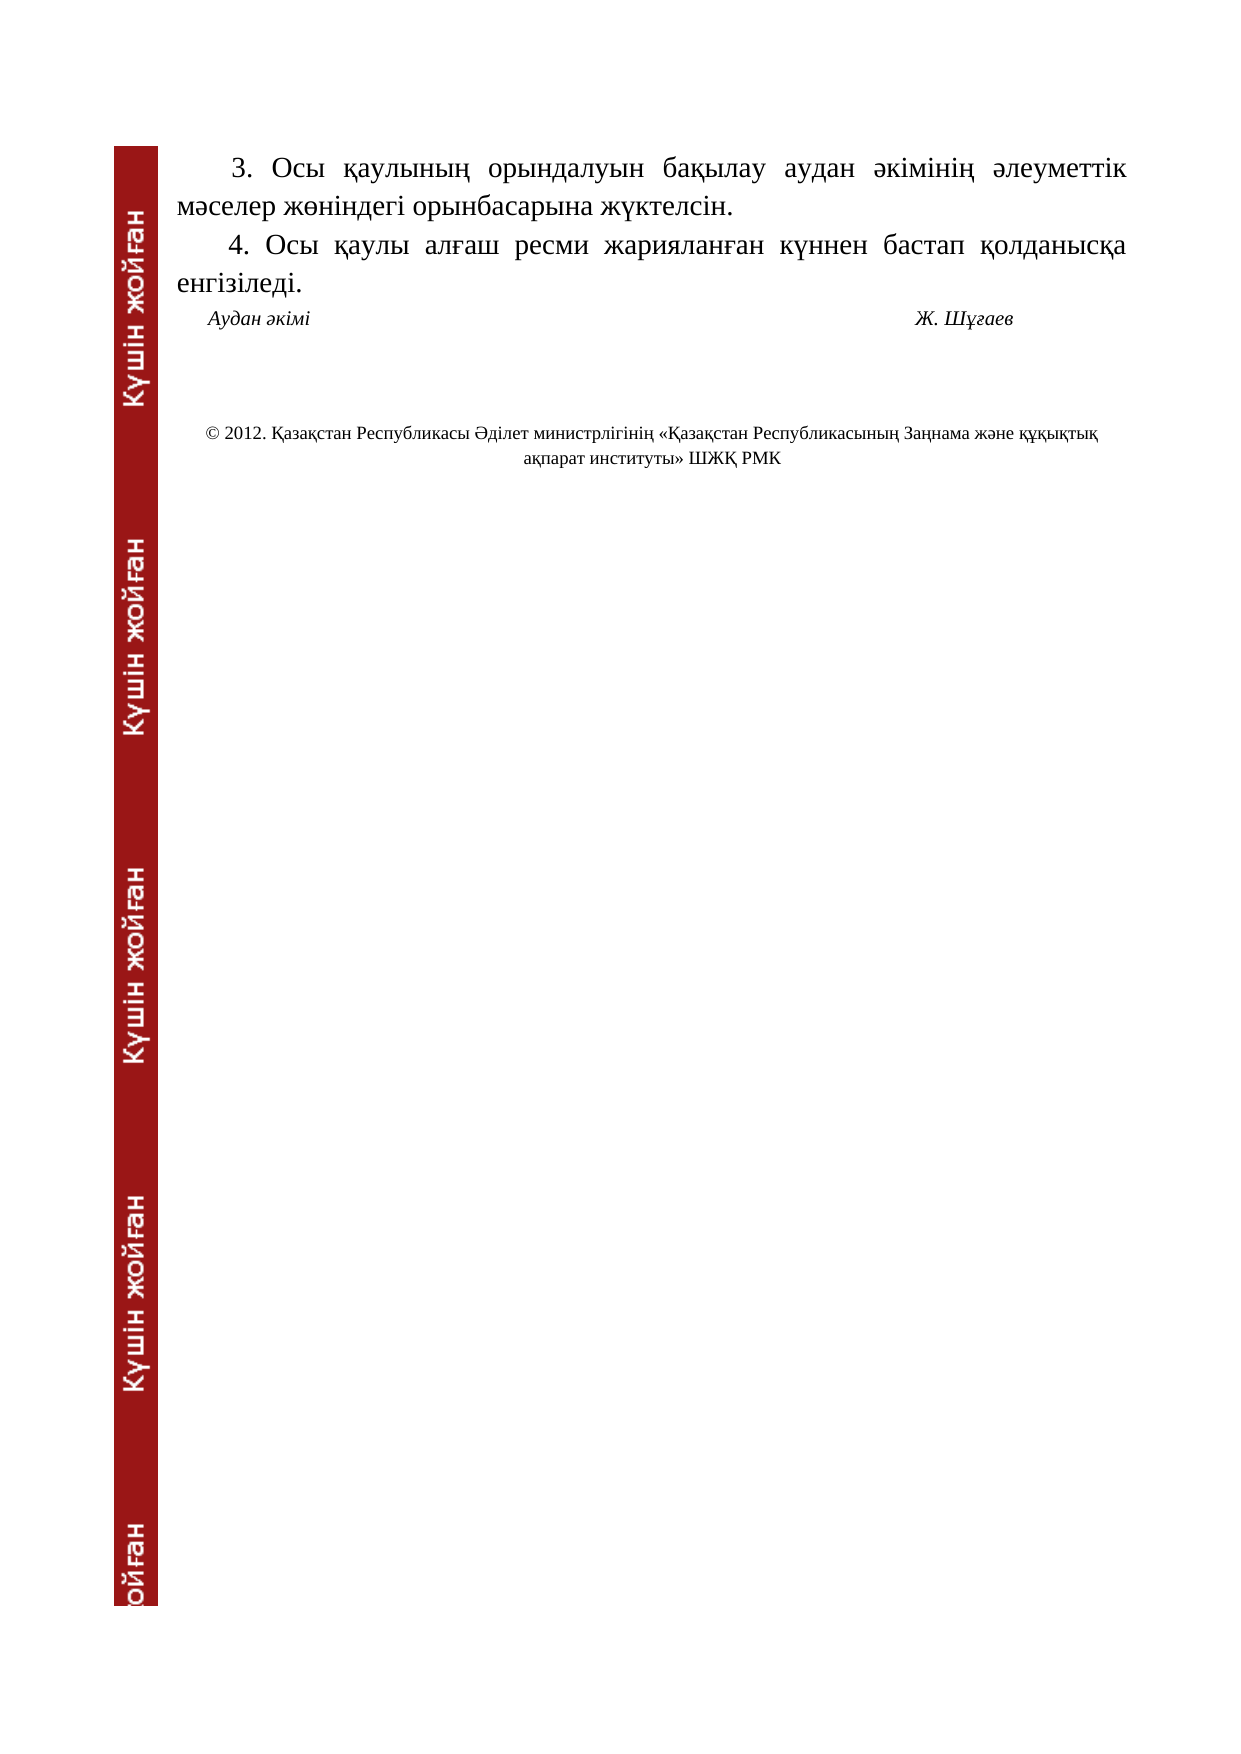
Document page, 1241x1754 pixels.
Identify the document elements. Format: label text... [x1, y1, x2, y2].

table_header Аудан әкімі [101, 304, 913, 335]
picture [114, 222, 158, 227]
picture [114, 335, 158, 422]
picture [114, 146, 158, 150]
text 4. Осы қаулы алғаш ресми жарияланған күннен бастап қолданысқа енгізіледі. [112, 227, 1128, 299]
text 3. Осы қаулының орындалуын бақылау аудан әкімінің әлеуметтік мәселер жөніндегі орынбасарына жүктелсін. [112, 150, 1128, 222]
text © 2012. Қазақстан Республикасы Әділет министрлігінің «Қазақстан Республикасының Заңнама және құқықтық ақпарат институты» ШЖҚ РМК [112, 422, 1128, 468]
picture [114, 468, 158, 1606]
picture [114, 299, 158, 304]
table_header Ж. Шұғаев [913, 304, 1240, 335]
